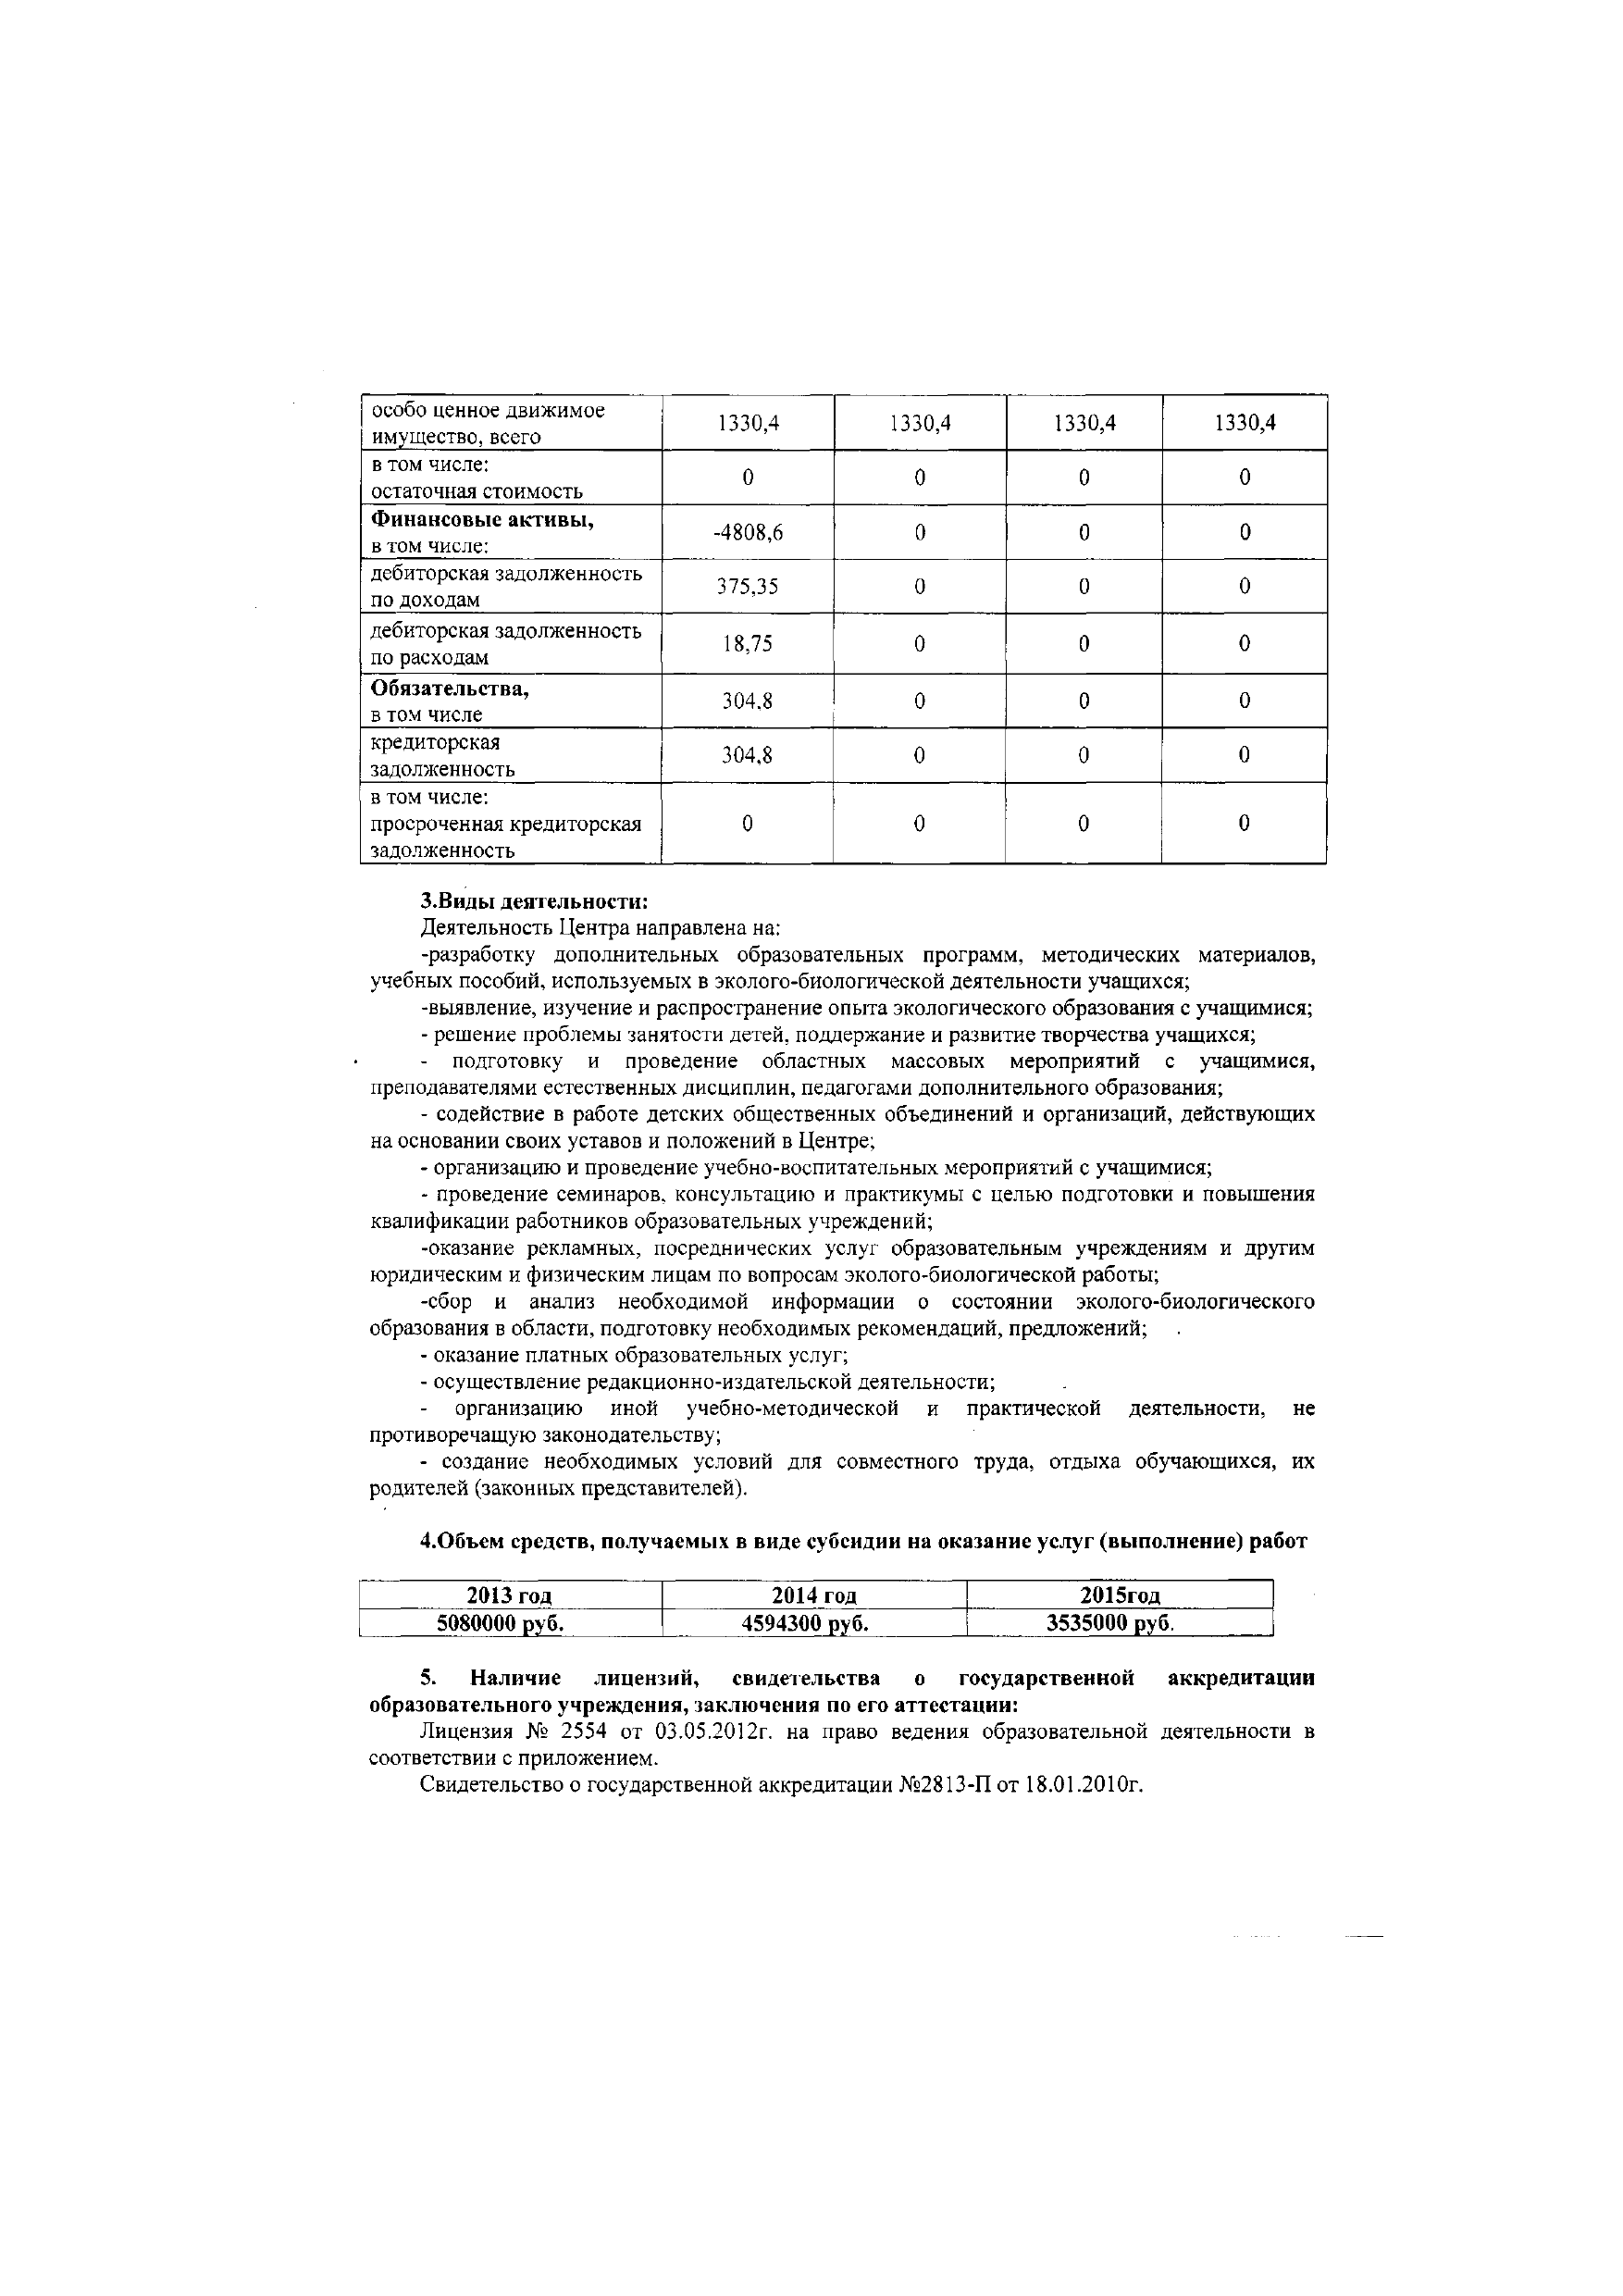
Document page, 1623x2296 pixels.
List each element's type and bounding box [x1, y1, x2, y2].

picture [254, 340, 1383, 1937]
